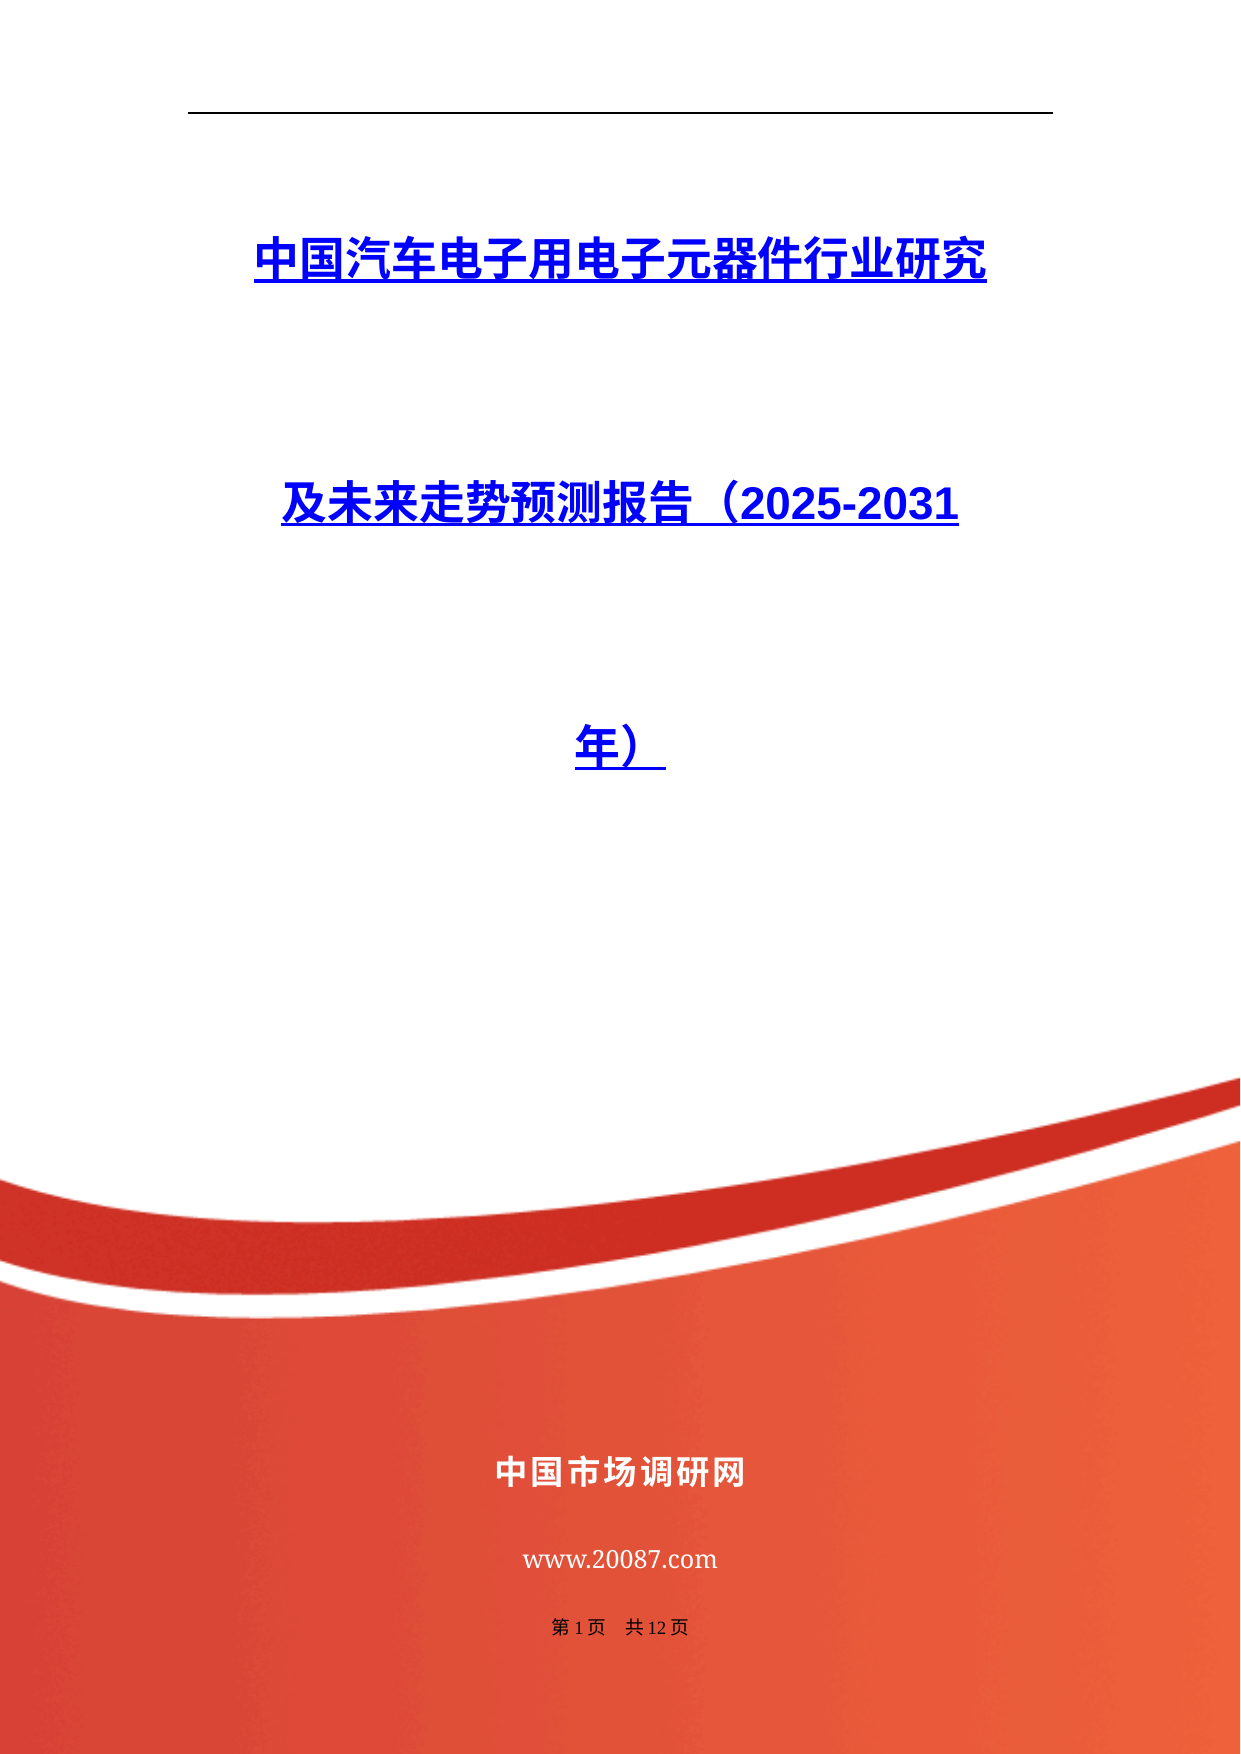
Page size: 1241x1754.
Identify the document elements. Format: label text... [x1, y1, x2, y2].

table_header 中国汽车电子用电子元器件行业研究及未来走势预测报告（2025-2031年） [188, 207, 1053, 871]
subtitle 中国市场调研网 [187, 1437, 1053, 1502]
picture [0, 1006, 1241, 1754]
text www.20087.com [187, 1526, 1053, 1591]
